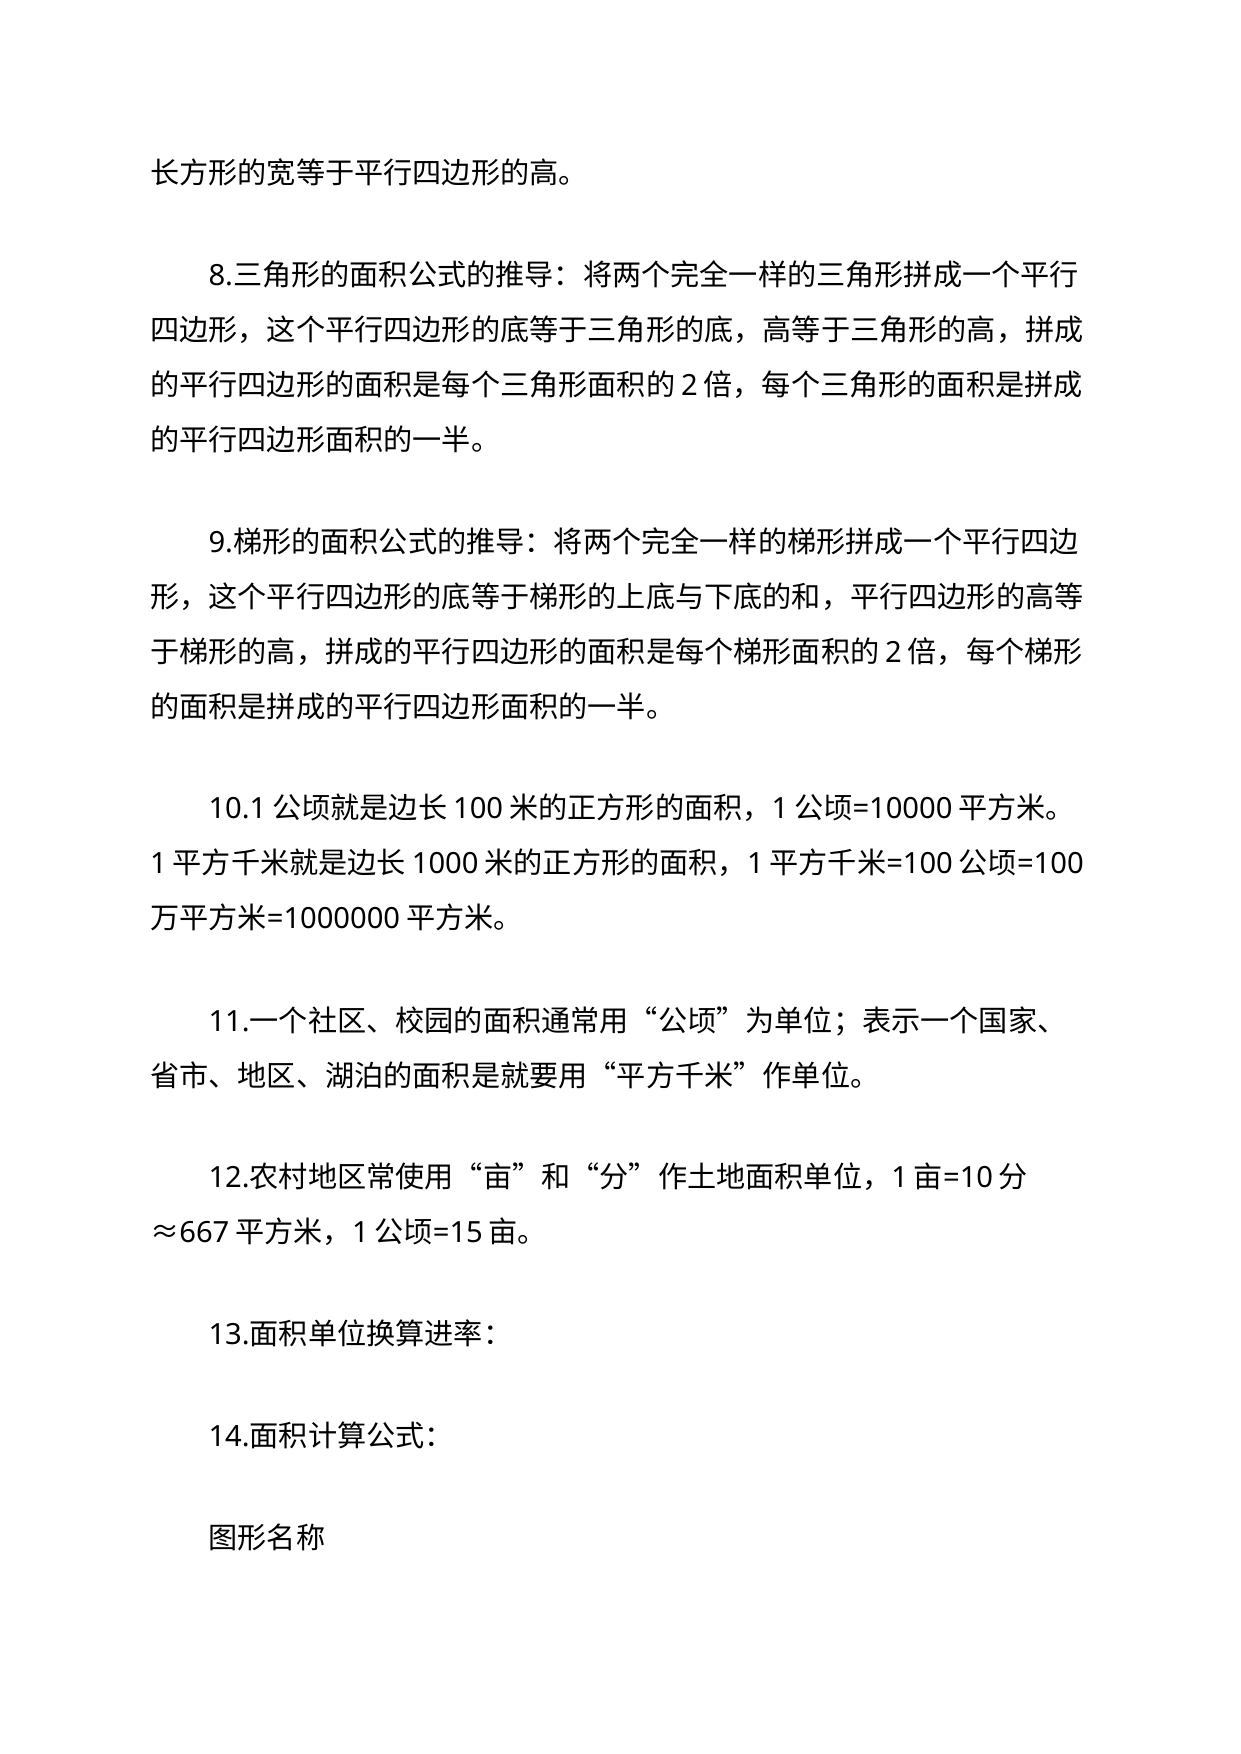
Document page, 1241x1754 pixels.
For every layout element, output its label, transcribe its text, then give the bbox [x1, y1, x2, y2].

text 14.面积计算公式： [150, 1413, 1090, 1455]
text 8.三角形的面积公式的推导：将两个完全一样的三角形拼成一个平行四边形，这个平行四边形的底等于三角形的底，高等于三角形的高，拼成的平行四边形的面积是每个三角形面积的2倍，每个三角形的面积是拼成的平行四边形面积的一半。 [150, 252, 1090, 459]
text 10.1公顷就是边长100米的正方形的面积，1公顷=10000平方米。1平方千米就是边长1000米的正方形的面积，1平方千米=100公顷=100万平方米=1000000平方米。 [150, 785, 1090, 937]
text 12.农村地区常使用“亩”和“分”作土地面积单位，1亩=10分≈667平方米，1公顷=15亩。 [150, 1154, 1090, 1251]
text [150, 150, 1090, 192]
text 11.一个社区、校园的面积通常用“公顷”为单位；表示一个国家、省市、地区、湖泊的面积是就要用“平方千米”作单位。 [150, 997, 1090, 1094]
text 图形名称 [150, 1515, 1090, 1557]
text 9.梯形的面积公式的推导：将两个完全一样的梯形拼成一个平行四边形，这个平行四边形的底等于梯形的上底与下底的和，平行四边形的高等于梯形的高，拼成的平行四边形的面积是每个梯形面积的2倍，每个梯形的面积是拼成的平行四边形面积的一半。 [150, 518, 1090, 726]
text 13.面积单位换算进率： [150, 1311, 1090, 1353]
